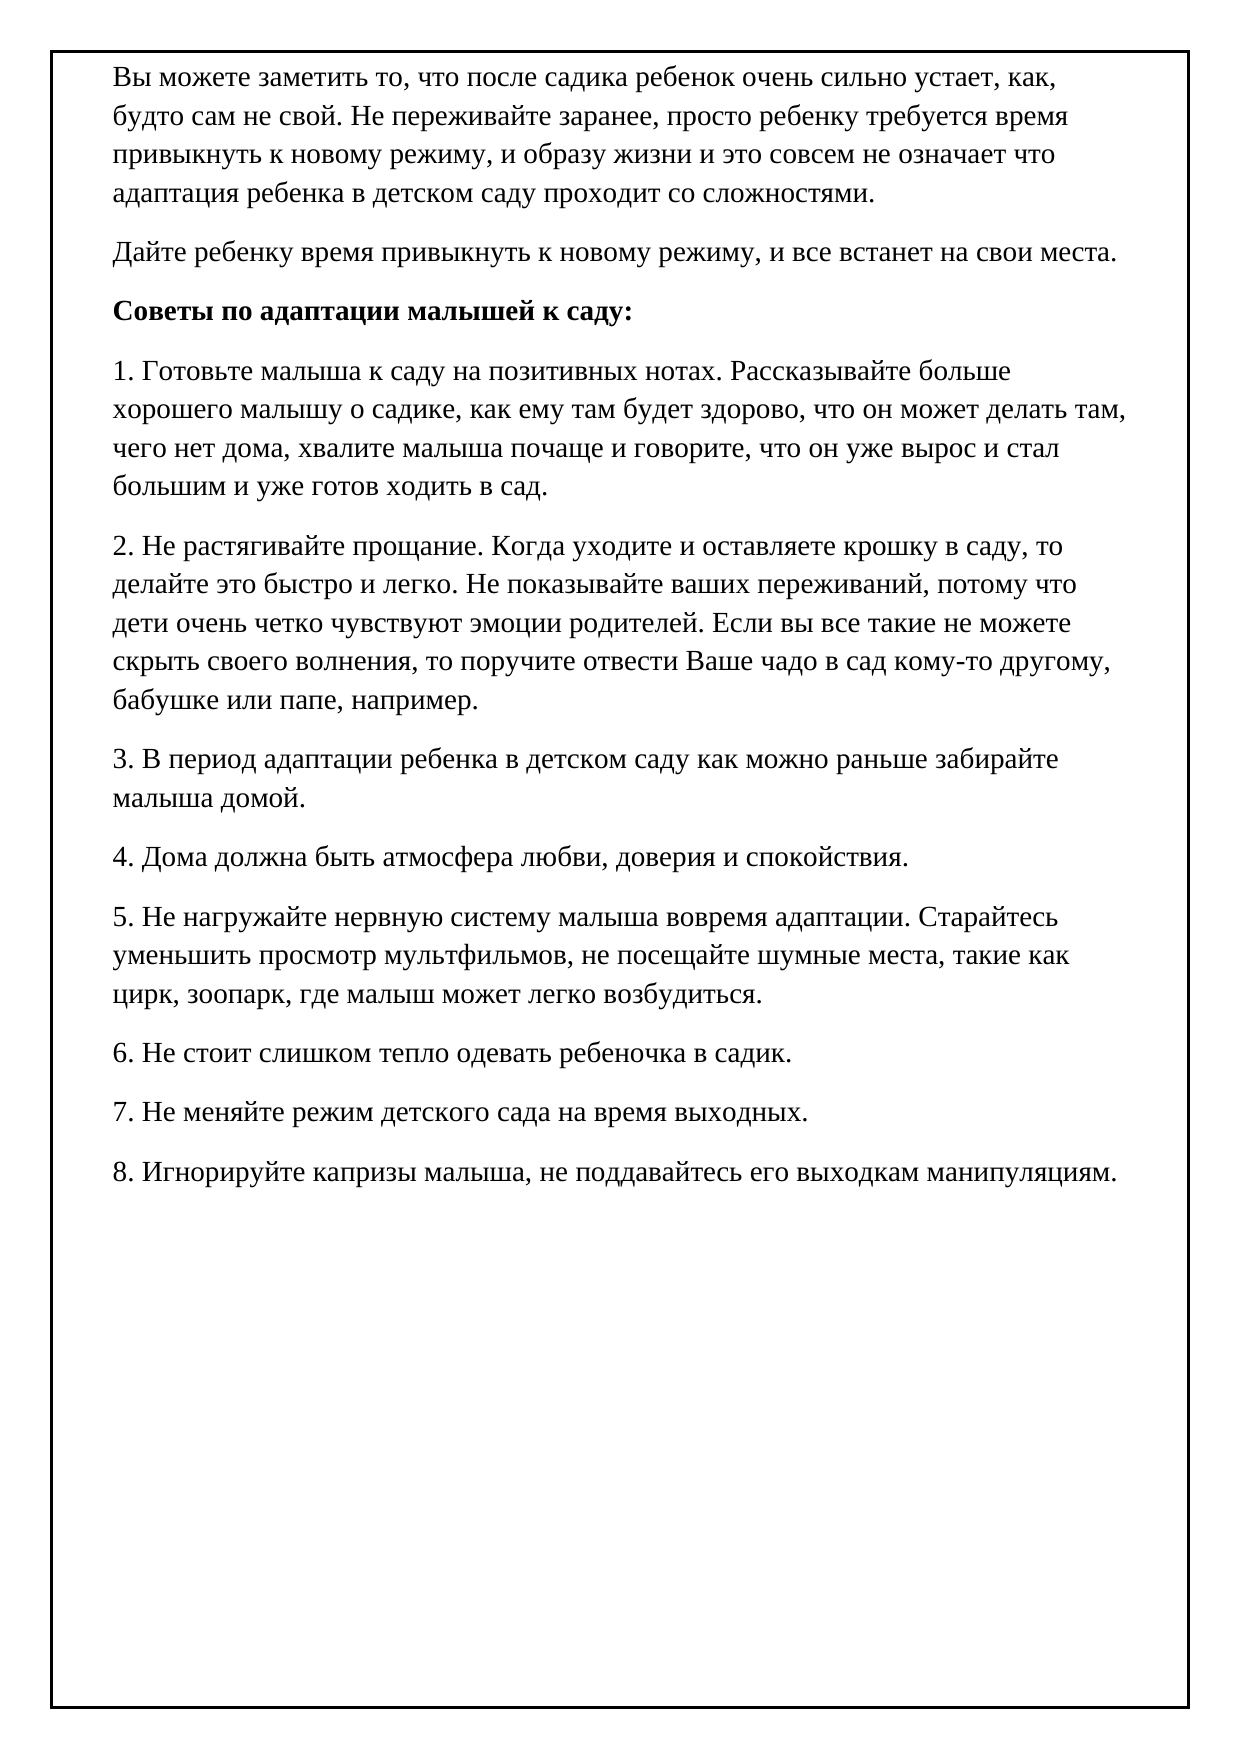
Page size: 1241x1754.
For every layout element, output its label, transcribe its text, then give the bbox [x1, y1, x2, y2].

text Дайте ребенку время привыкнуть к новому режиму, и все встанет на свои места. [112, 234, 1128, 268]
text 1. Готовьте малыша к саду на позитивных нотах. Рассказывайте больше хорошего малышу о садике, как ему там будет здорово, что он может делать там, чего нет дома, хвалите малыша почаще и говорите, что он уже вырос и стал большим и уже готов ходить в сад. [112, 353, 1128, 502]
text 6. Не стоит слишком тепло одевать ребеночка в садик. [112, 1035, 1128, 1069]
text 7. Не меняйте режим детского сада на время выходных. [112, 1094, 1128, 1128]
text Вы можете заметить то, что после садика ребенок очень сильно устает, как, будто сам не свой. Не переживайте заранее, просто ребенку требуется время привыкнуть к новому режиму, и образу жизни и это совсем не означает что адаптация ребенка в детском саду проходит со сложностями. [112, 59, 1128, 208]
text 8. Игнорируйте капризы малыша, не поддавайтесь его выходкам манипуляциям. [112, 1154, 1128, 1187]
text 2. Не растягивайте прощание. Когда уходите и оставляете крошку в саду, то делайте это быстро и легко. Не показывайте ваших переживаний, потому что дети очень четко чувствуют эмоции родителей. Если вы все такие не можете скрыть своего волнения, то поручите отвести Ваше чадо в сад кому-то другому, бабушке или папе, например. [112, 528, 1128, 716]
text Советы по адаптации малышей к саду: [112, 293, 1128, 327]
text 3. В период адаптации ребенка в детском саду как можно раньше забирайте малыша домой. [112, 741, 1128, 813]
text 4. Дома должна быть атмосфера любви, доверия и спокойствия. [112, 839, 1128, 873]
text 5. Не нагружайте нервную систему малыша вовремя адаптации. Старайтесь уменьшить просмотр мультфильмов, не посещайте шумные места, такие как цирк, зоопарк, где малыш может легко возбудиться. [112, 899, 1128, 1009]
